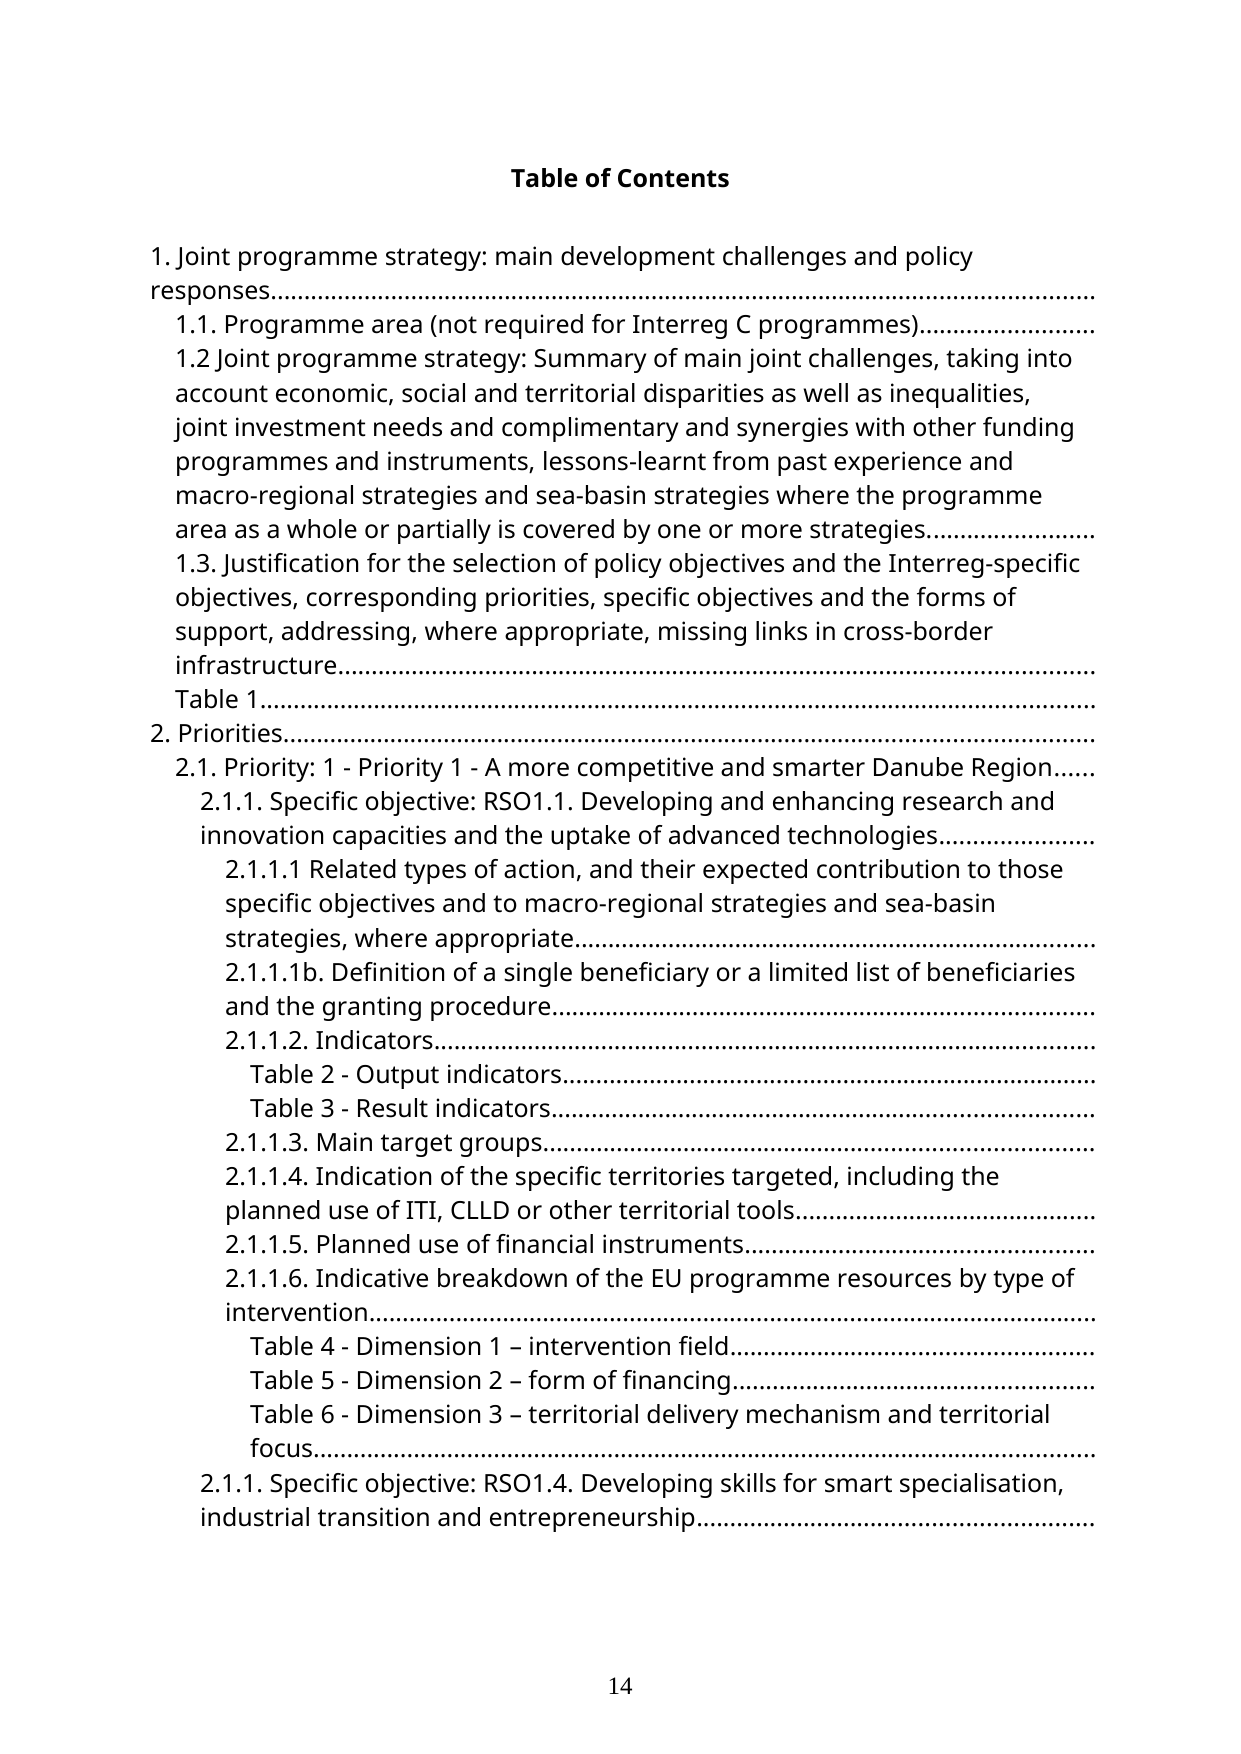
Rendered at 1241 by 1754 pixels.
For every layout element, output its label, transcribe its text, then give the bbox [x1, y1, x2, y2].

text 1. Joint programme strategy: main development challenges and policy responses 16 [150, 239, 1090, 307]
text 2.1.1.1 Related types of action, and their expected contribution to those specific objectives and to macro-regional strategies and sea-basin strategies, where appropriate 44 [225, 852, 1090, 954]
text 2.1.1.4. Indication of the specific territories targeted, including the planned use of ITI, CLLD or other territorial tools 51 [225, 1159, 1090, 1227]
text 2.1.1.3. Main target groups 50 [225, 1124, 1090, 1159]
text 2.1.1. Specific objective: RSO1.1. Developing and enhancing research and innovation capacities and the uptake of advanced technologies 44 [200, 784, 1090, 852]
text Table 3 - Result indicators 49 [250, 1091, 1090, 1124]
text Table 2 - Output indicators 48 [250, 1056, 1090, 1091]
text 1.3. Justification for the selection of policy objectives and the Interreg-specific objectives, corresponding priorities, specific objectives and the forms of support, addressing, where appropriate, missing links in cross-border infrastructure 30 [175, 546, 1090, 682]
text Table 4 - Dimension 1 – intervention field 53 [250, 1329, 1090, 1363]
text 1.1. Programme area (not required for Interreg C programmes) 16 [175, 307, 1090, 341]
text 2.1.1.5. Planned use of financial instruments 52 [225, 1227, 1090, 1261]
text 2.1. Priority: 1 - Priority 1 - A more competitive and smarter Danube Region 44 [175, 750, 1090, 784]
text 2.1.1.2. Indicators 48 [225, 1022, 1090, 1056]
text 2. Priorities 44 [150, 716, 1090, 750]
text 1.2 Joint programme strategy: Summary of main joint challenges, taking into account economic, social and territorial disparities as well as inequalities, joint investment needs and complimentary and synergies with other funding programmes and instruments, lessons-learnt from past experience and macro-regional strategies and sea-basin strategies where the programme area as a whole or partially is covered by one or more strategies. 17 [175, 341, 1090, 546]
text 2.1.1.1b. Definition of a single beneficiary or a limited list of beneficiaries and the granting procedure 47 [225, 954, 1090, 1022]
text 2.1.1. Specific objective: RSO1.4. Developing skills for smart specialisation, industrial transition and entrepreneurship 56 [200, 1465, 1090, 1533]
text Table 5 - Dimension 2 – form of financing 54 [250, 1363, 1090, 1397]
text Table 1 30 [175, 682, 1090, 716]
text 2.1.1.6. Indicative breakdown of the EU programme resources by type of intervention 53 [225, 1261, 1090, 1329]
text Table of Contents [150, 160, 1090, 194]
text Table 6 - Dimension 3 – territorial delivery mechanism and territorial focus 55 [250, 1397, 1090, 1465]
